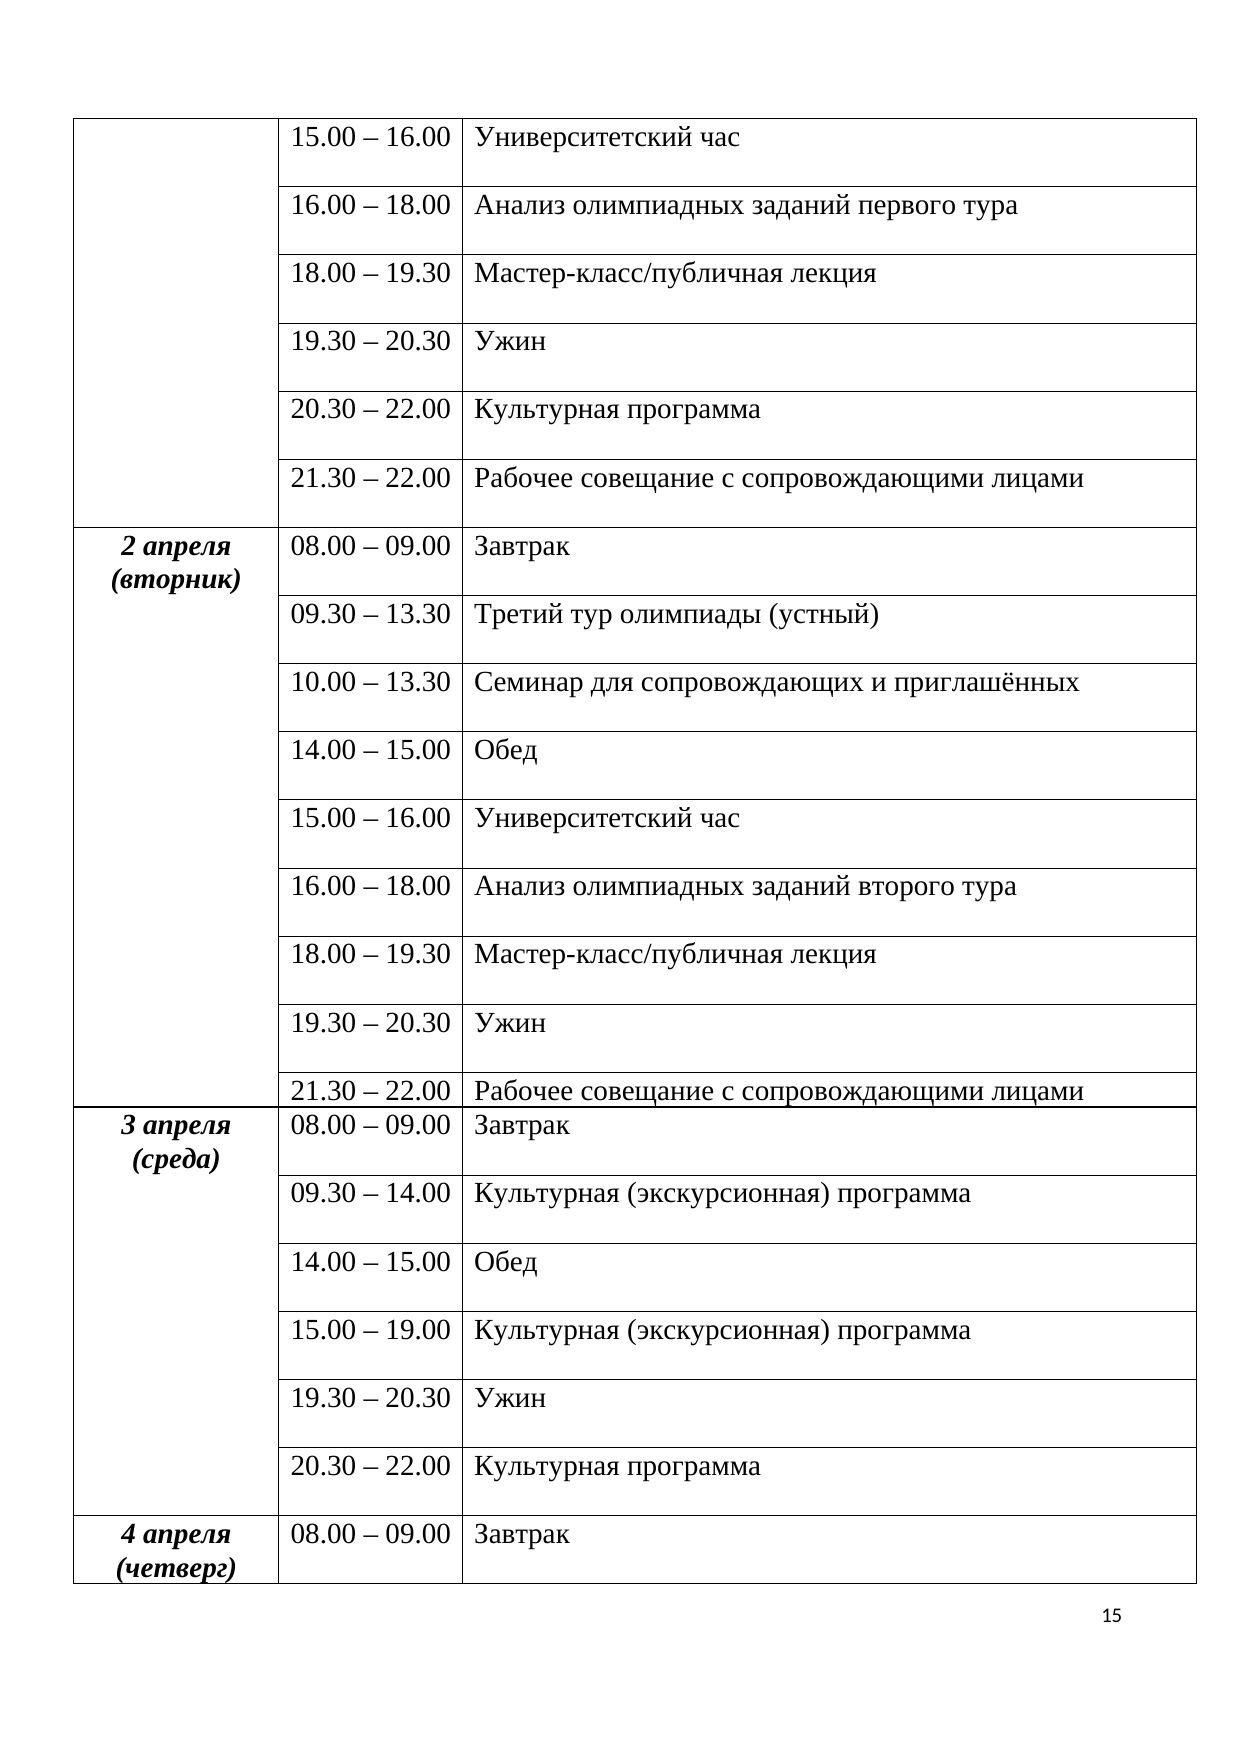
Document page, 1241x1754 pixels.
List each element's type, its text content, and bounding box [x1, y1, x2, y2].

table_cell Культурная (экскурсионная) программа [463, 1312, 1196, 1379]
table_cell Ужин [463, 324, 1196, 391]
table_cell 19.30 – 20.30 [279, 1380, 462, 1447]
table_cell Университетский час [463, 800, 1196, 867]
table_cell Университетский час [463, 119, 1196, 186]
table_cell 3 апреля (среда) [74, 1108, 278, 1515]
table_cell Рабочее совещание с сопровождающими лицами [463, 1073, 1196, 1106]
table_cell 19.30 – 20.30 [279, 324, 462, 391]
table_cell 2 апреля (вторник) [74, 528, 278, 1106]
table_cell Обед [463, 732, 1196, 799]
table_cell 14.00 – 15.00 [279, 1244, 462, 1311]
table_cell Рабочее совещание с сопровождающими лицами [463, 460, 1196, 527]
table_cell 10.00 – 13.30 [279, 664, 462, 731]
table_cell 20.30 – 22.00 [279, 1448, 462, 1515]
table_cell 4 апреля (четверг) [74, 1516, 278, 1583]
table_cell 15.00 – 16.00 [279, 119, 462, 186]
table_cell Завтрак [463, 1108, 1196, 1174]
table_cell 14.00 – 15.00 [279, 732, 462, 799]
table_cell 09.30 – 13.30 [279, 596, 462, 663]
table_cell 09.30 – 14.00 [279, 1176, 462, 1243]
table_cell 15.00 – 19.00 [279, 1312, 462, 1379]
table_cell Завтрак [463, 1516, 1196, 1583]
table_cell 15.00 – 16.00 [279, 800, 462, 867]
table_cell Анализ олимпиадных заданий первого тура [463, 187, 1196, 254]
table_cell 21.30 – 22.00 [279, 460, 462, 527]
table_cell Завтрак [463, 528, 1196, 595]
table_cell Обед [463, 1244, 1196, 1311]
table_cell 16.00 – 18.00 [279, 869, 462, 936]
table_cell Третий тур олимпиады (устный) [463, 596, 1196, 663]
table_cell Мастер-класс/публичная лекция [463, 937, 1196, 1004]
table_cell 18.00 – 19.30 [279, 937, 462, 1004]
table_cell Культурная программа [463, 392, 1196, 459]
table_cell 08.00 – 09.00 [279, 528, 462, 595]
table_cell Культурная (экскурсионная) программа [463, 1176, 1196, 1243]
table_cell 16.00 – 18.00 [279, 187, 462, 254]
table_cell Ужин [463, 1005, 1196, 1072]
table_cell Ужин [463, 1380, 1196, 1447]
table_cell Семинар для сопровождающих и приглашённых [463, 664, 1196, 731]
table_cell 18.00 – 19.30 [279, 255, 462, 322]
table_cell 08.00 – 09.00 [279, 1108, 462, 1174]
table_cell 08.00 – 09.00 [279, 1516, 462, 1583]
table_cell Анализ олимпиадных заданий второго тура [463, 869, 1196, 936]
table_cell 20.30 – 22.00 [279, 392, 462, 459]
table_cell Мастер-класс/публичная лекция [463, 255, 1196, 322]
table_cell Культурная программа [463, 1448, 1196, 1515]
table_cell 19.30 – 20.30 [279, 1005, 462, 1072]
table_cell 21.30 – 22.00 [279, 1073, 462, 1106]
